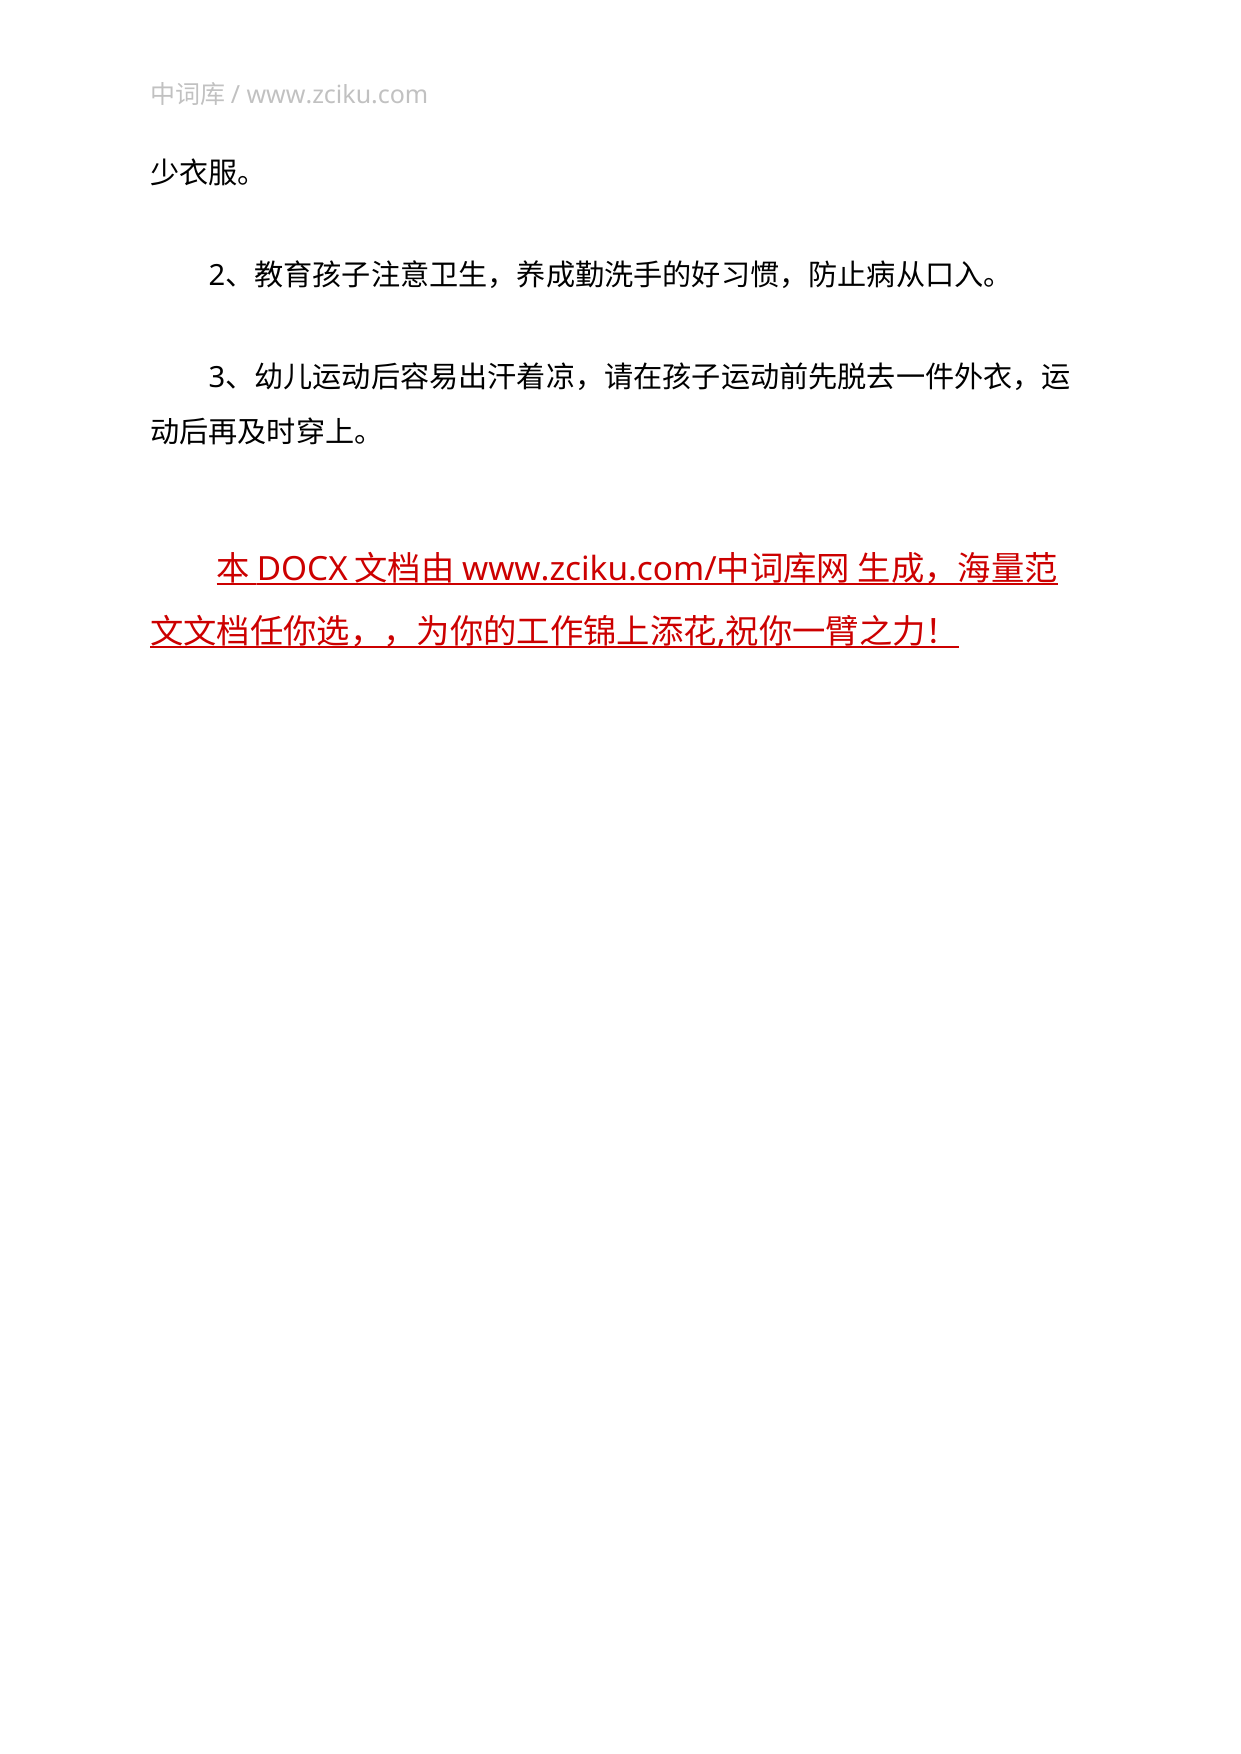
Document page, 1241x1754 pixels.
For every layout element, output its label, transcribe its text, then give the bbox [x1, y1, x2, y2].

text 3、幼儿运动后容易出汗着凉，请在孩子运动前先脱去一件外衣，运动后再及时穿上。 [150, 354, 1090, 451]
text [150, 150, 1090, 192]
text 2、教育孩子注意卫生，养成勤洗手的好习惯，防止病从口入。 [150, 252, 1090, 294]
text 本DOCX文档由 www.zciku.com/中词库网 生成，海量范文文档任你选，，为你的工作锦上添花,祝你一臂之力！ [150, 542, 1090, 653]
